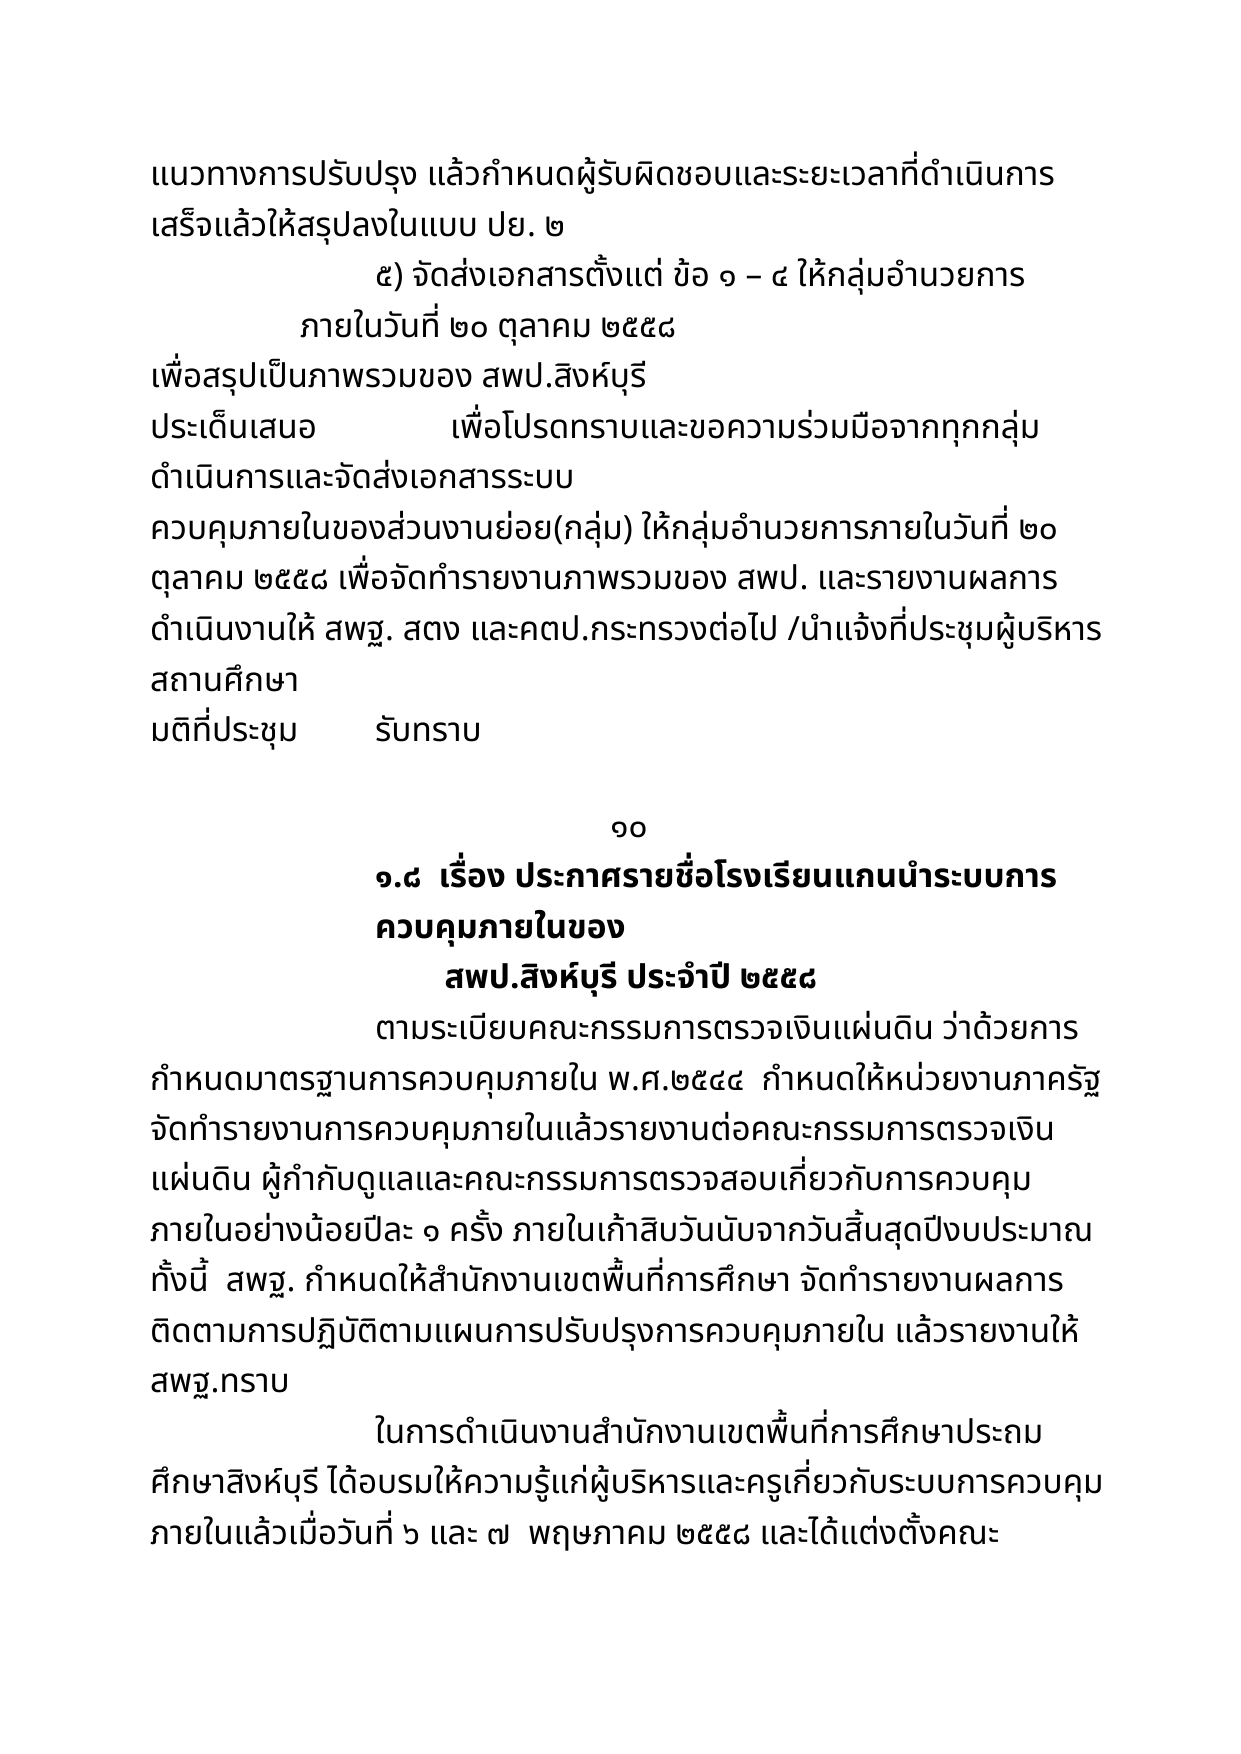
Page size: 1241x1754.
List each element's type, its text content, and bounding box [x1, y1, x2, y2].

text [150, 150, 1107, 251]
text ๕) จัดส่งเอกสารตั้งแต่ ข้อ ๑ – ๔ ให้กลุ่มอำนวยการภายในวันที่ ๒๐ ตุลาคม ๒๕๕๘ [300, 251, 1107, 352]
text สพป.สิงห์บุรี ประจำปี ๒๕๕๘ [375, 953, 1107, 1004]
text ตามระเบียบคณะกรรมการตรวจเงินแผ่นดิน ว่าด้วยการกำหนดมาตรฐานการควบคุมภายใน พ.ศ.๒๕๔๔ กำหนดให้หน่วยงานภาครัฐจัดทำรายงานการควบคุมภายในแล้วรายงานต่อคณะกรรมการตรวจเงินแผ่นดิน ผู้กำกับดูแลและคณะกรรมการตรวจสอบเกี่ยวกับการควบคุมภายในอย่างน้อยปีละ ๑ ครั้ง ภายในเก้าสิบวันนับจากวันสิ้นสุดปีงบประมาณ ทั้งนี้ สพฐ. กำหนดให้สำนักงานเขตพื้นที่การศึกษา จัดทำรายงานผลการติดตามการปฏิบัติตามแผนการปรับปรุงการควบคุมภายใน แล้วรายงานให้ สพฐ.ทราบ [150, 1004, 1107, 1408]
text ควบคุมภายในของส่วนงานย่อย(กลุ่ม) ให้กลุ่มอำนวยการภายในวันที่ ๒๐ ตุลาคม ๒๕๕๘ เพื่อจัดทำรายงานภาพรวมของ สพป. และรายงานผลการดำเนินงานให้ สพฐ. สตง และคตป.กระทรวงต่อไป /นำแจ้งที่ประชุมผู้บริหารสถานศึกษา [150, 503, 1107, 706]
title มติที่ประชุม รับทราบ [150, 706, 1107, 756]
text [150, 1408, 1107, 1559]
text เพื่อสรุปเป็นภาพรวมของ สพป.สิงห์บุรี [150, 352, 1107, 403]
text ประเด็นเสนอ เพื่อโปรดทราบและขอความร่วมมือจากทุกกลุ่มดำเนินการและจัดส่งเอกสารระบบ [150, 403, 1107, 503]
title ๑๐ [150, 802, 1107, 852]
text ๑.๘ เรื่อง ประกาศรายชื่อโรงเรียนแกนนำระบบการควบคุมภายในของ [375, 852, 1107, 953]
